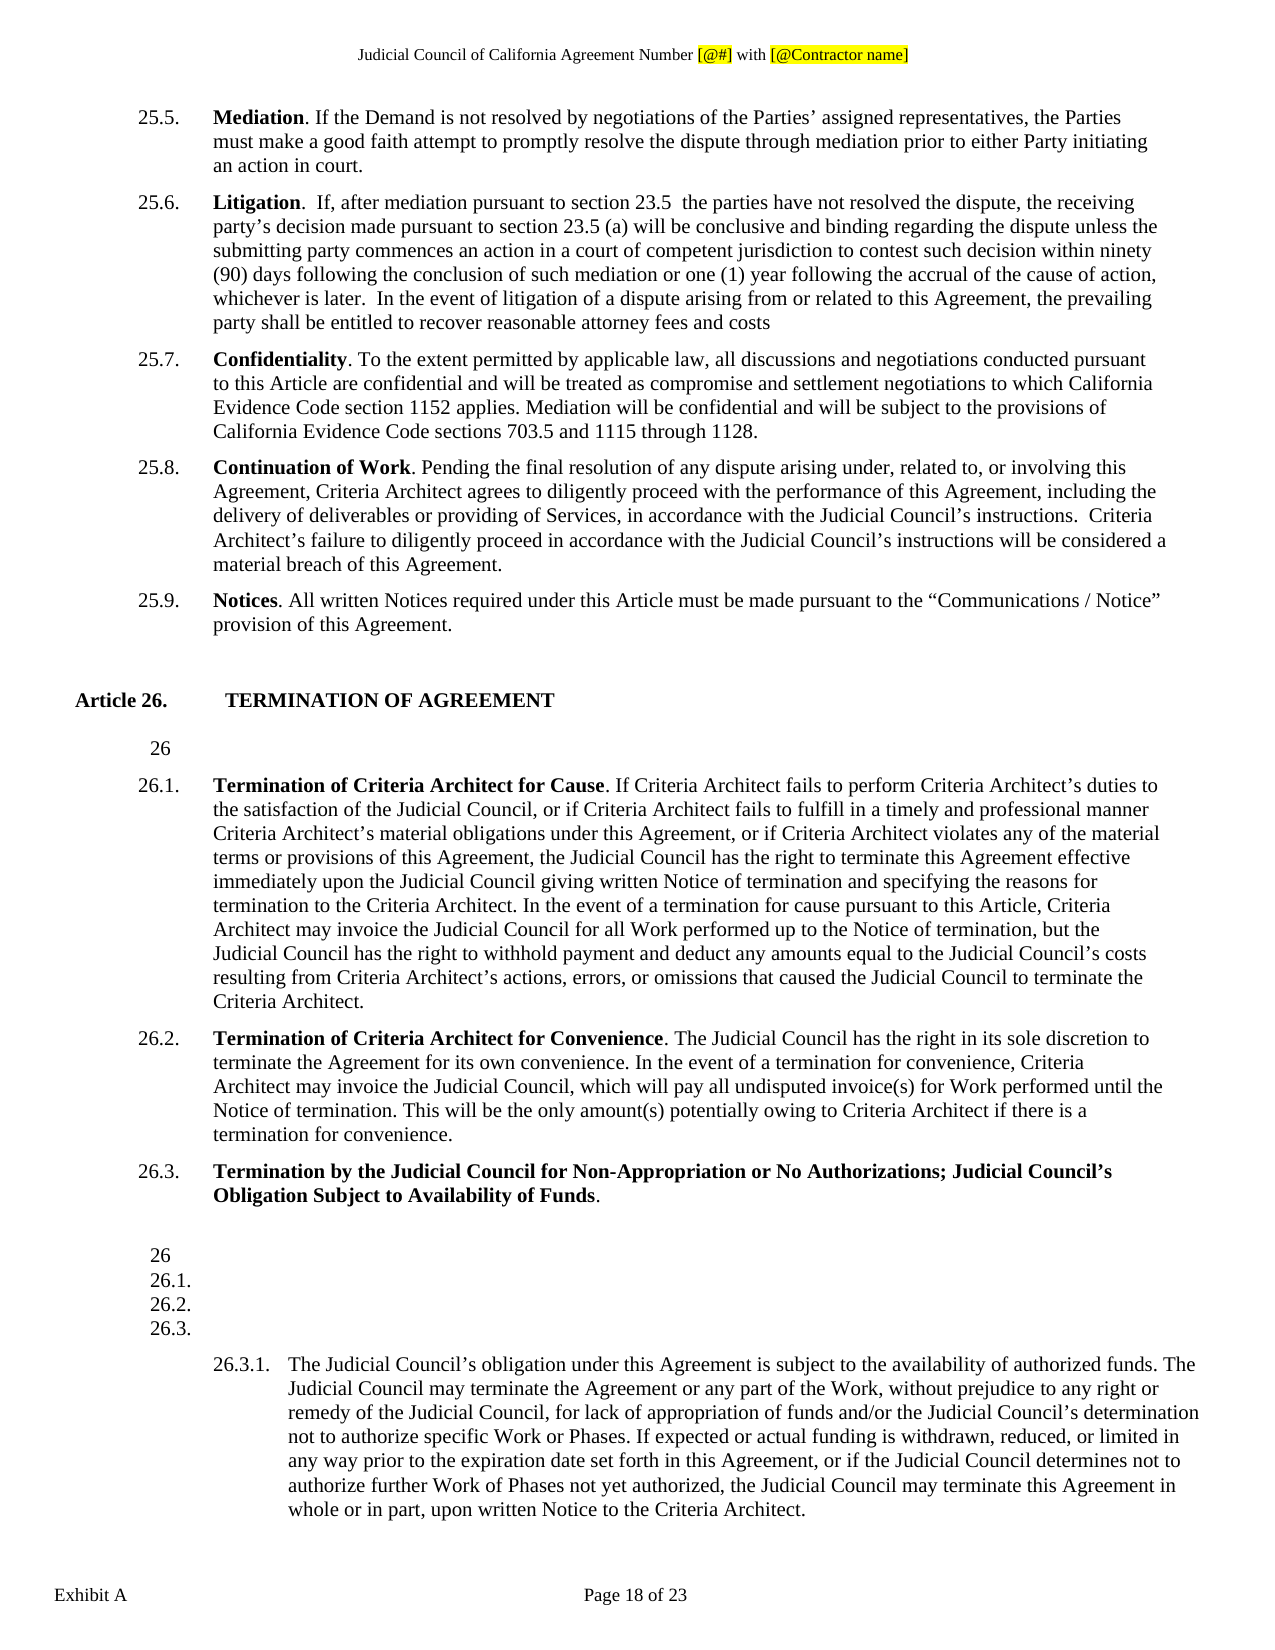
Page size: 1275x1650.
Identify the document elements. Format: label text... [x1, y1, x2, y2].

list Confidentiality. To the extent permitted by applicable law, all discussions and negotiations conducted pursuant to this Article are confidential and will be treated as compromise and settlement negotiations to which California Evidence Code section 1152 applies. Mediation will be confidential and will be subject to the provisions of California Evidence Code sections 703.5 and 1115 through 1128. [138, 347, 1167, 443]
list Termination of Criteria Architect for Cause. If Criteria Architect fails to perform Criteria Architect’s duties to the satisfaction of the Judicial Council, or if Criteria Architect fails to fulfill in a timely and professional manner Criteria Architect’s material obligations under this Agreement, or if Criteria Architect violates any of the material terms or provisions of this Agreement, the Judicial Council has the right to terminate this Agreement effective immediately upon the Judicial Council giving written Notice of termination and specifying the reasons for termination to the Criteria Architect. In the event of a termination for cause pursuant to this Article, Criteria Architect may invoice the Judicial Council for all Work performed up to the Notice of termination, but the Judicial Council has the right to withhold payment and deduct any amounts equal to the Judicial Council’s costs resulting from Criteria Architect’s actions, errors, or omissions that caused the Judicial Council to terminate the Criteria Architect. [138, 773, 1167, 1013]
subtitle Article 26. TERMINATION OF AGREEMENT [75, 688, 1212, 712]
list Mediation. If the Demand is not resolved by negotiations of the Parties’ assigned representatives, the Parties must make a good faith attempt to promptly resolve the dispute through mediation prior to either Party initiating an action in court. [138, 105, 1167, 177]
list Termination by the Judicial Council for Non-Appropriation or No Authorizations; Judicial Council’s Obligation Subject to Availability of Funds. [138, 1159, 1167, 1207]
list Continuation of Work. Pending the final resolution of any dispute arising under, related to, or involving this Agreement, Criteria Architect agrees to diligently proceed with the performance of this Agreement, including the delivery of deliverables or providing of Services, in accordance with the Judicial Council’s instructions. Criteria Architect’s failure to diligently proceed in accordance with the Judicial Council’s instructions will be considered a material breach of this Agreement. [138, 455, 1167, 576]
list Notices. All written Notices required under this Article must be made pursuant to the “Communications / Notice” provision of this Agreement. [138, 588, 1167, 636]
list Termination of Criteria Architect for Convenience. The Judicial Council has the right in its sole discretion to terminate the Agreement for its own convenience. In the event of a termination for convenience, Criteria Architect may invoice the Judicial Council, which will pay all undisputed invoice(s) for Work performed until the Notice of termination. This will be the only amount(s) potentially owing to Criteria Architect if there is a termination for convenience. [138, 1026, 1167, 1146]
list The Judicial Council’s obligation under this Agreement is subject to the availability of authorized funds. The Judicial Council may terminate the Agreement or any part of the Work, without prejudice to any right or remedy of the Judicial Council, for lack of appropriation of funds and/or the Judicial Council’s determination not to authorize specific Work or Phases. If expected or actual funding is withdrawn, reduced, or limited in any way prior to the expiration date set forth in this Agreement, or if the Judicial Council determines not to authorize further Work of Phases not yet authorized, the Judicial Council may terminate this Agreement in whole or in part, upon written Notice to the Criteria Architect. [213, 1352, 1212, 1521]
list Litigation. If, after mediation pursuant to section 23.5 the parties have not resolved the dispute, the receiving party’s decision made pursuant to section 23.5 (a) will be conclusive and binding regarding the dispute unless the submitting party commences an action in a court of competent jurisdiction to contest such decision within ninety (90) days following the conclusion of such mediation or one (1) year following the accrual of the cause of action, whichever is later. In the event of litigation of a dispute arising from or related to this Agreement, the prevailing party shall be entitled to recover reasonable attorney fees and costs [138, 190, 1167, 334]
